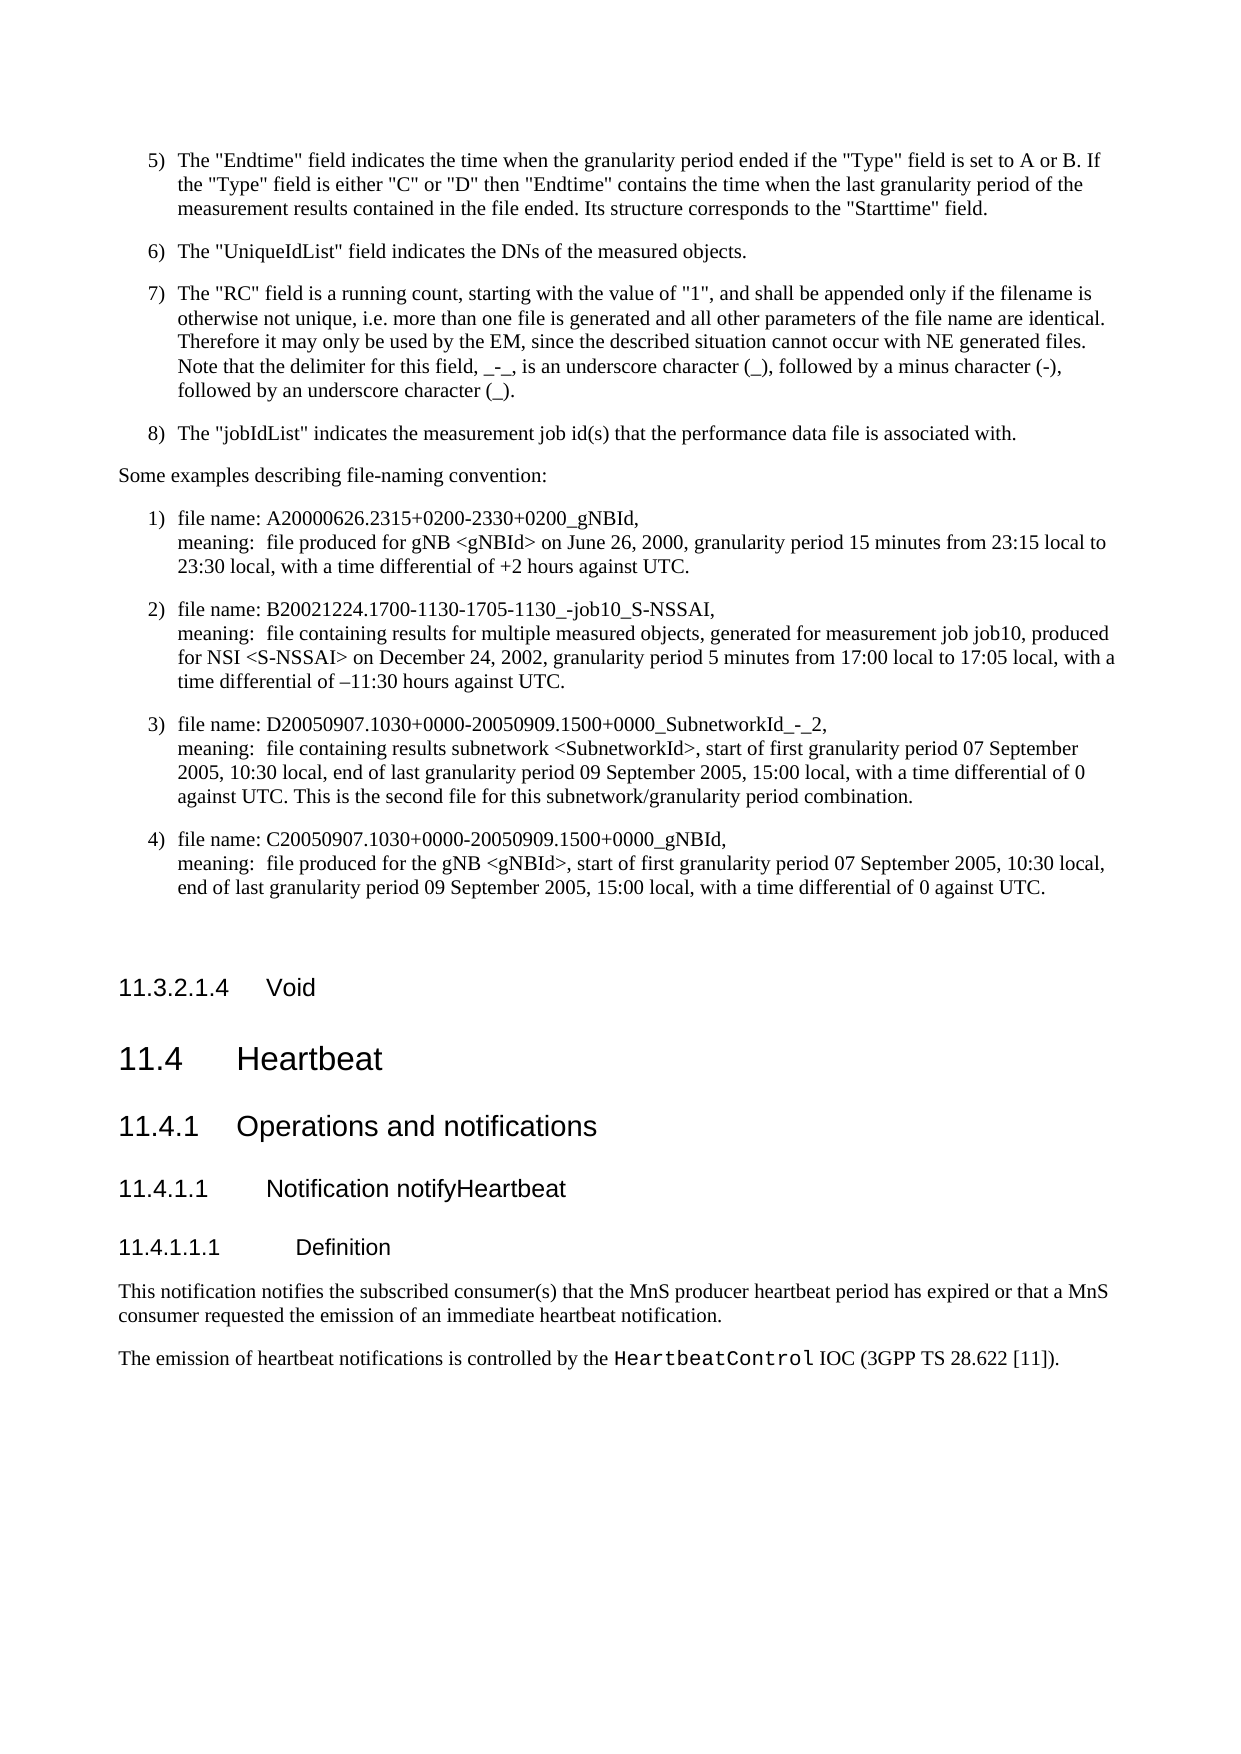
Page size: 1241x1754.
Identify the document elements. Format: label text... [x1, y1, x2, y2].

text 3) file name: D20050907.1030+0000-20050909.1500+0000_SubnetworkId_-_2, meaning: file containing results subnetwork <SubnetworkId>, start of first granularity period 07 September 2005, 10:30 local, end of last granularity period 09 September 2005, 15:00 local, with a time differential of 0 against UTC. This is the second file for this subnetwork/granularity period combination. [148, 712, 1122, 808]
subtitle 11.4.1.1 Notification notifyHeartbeat [118, 1174, 1122, 1203]
text 8) The "jobIdList" indicates the measurement job id(s) that the performance data file is associated with. [148, 420, 1122, 444]
subtitle 11.4.1.1.1 Definition [118, 1234, 1122, 1260]
text 5) The "Endtime" field indicates the time when the granularity period ended if the "Type" field is set to A or B. If the "Type" field is either "C" or "D" then "Endtime" contains the time when the last granularity period of the measurement results contained in the file ended. Its structure corresponds to the "Starttime" field. [148, 148, 1122, 220]
text 6) The "UniqueIdList" field indicates the DNs of the measured objects. [148, 238, 1122, 263]
subtitle 11.4.1 Operations and notifications [118, 1109, 1122, 1143]
text 1) file name: A20000626.2315+0200-2330+0200_gNBId, meaning: file produced for gNB <gNBId> on June 26, 2000, granularity period 15 minutes from 23:15 local to 23:30 local, with a time differential of +2 hours against UTC. [148, 506, 1122, 578]
subtitle 11.3.2.1.4 Void [118, 973, 1122, 1002]
text This notification notifies the subscribed consumer(s) that the MnS producer heartbeat period has expired or that a MnS consumer requested the emission of an immediate heartbeat notification. [118, 1279, 1122, 1327]
text 4) file name: C20050907.1030+0000-20050909.1500+0000_gNBId, meaning: file produced for the gNB <gNBId>, start of first granularity period 07 September 2005, 10:30 local, end of last granularity period 09 September 2005, 15:00 local, with a time differential of 0 against UTC. [148, 827, 1122, 899]
subtitle 11.4 Heartbeat [118, 1039, 1122, 1078]
text 2) file name: B20021224.1700-1130-1705-1130_-job10_S-NSSAI, meaning: file containing results for multiple measured objects, generated for measurement job job10, produced for NSI <S-NSSAI> on December 24, 2002, granularity period 5 minutes from 17:00 local to 17:05 local, with a time differential of –11:30 hours against UTC. [148, 597, 1122, 693]
text The emission of heartbeat notifications is controlled by the HeartbeatControl IOC (3GPP TS 28.622 [11]). [118, 1346, 1122, 1372]
text Some examples describing file-naming convention: [118, 463, 1122, 487]
text 7) The "RC" field is a running count, starting with the value of "1", and shall be appended only if the filename is otherwise not unique, i.e. more than one file is generated and all other parameters of the file name are identical. Therefore it may only be used by the EM, since the described situation cannot occur with NE generated files. Note that the delimiter for this field, _-_, is an underscore character (_), followed by a minus character (-), followed by an underscore character (_). [148, 281, 1122, 402]
